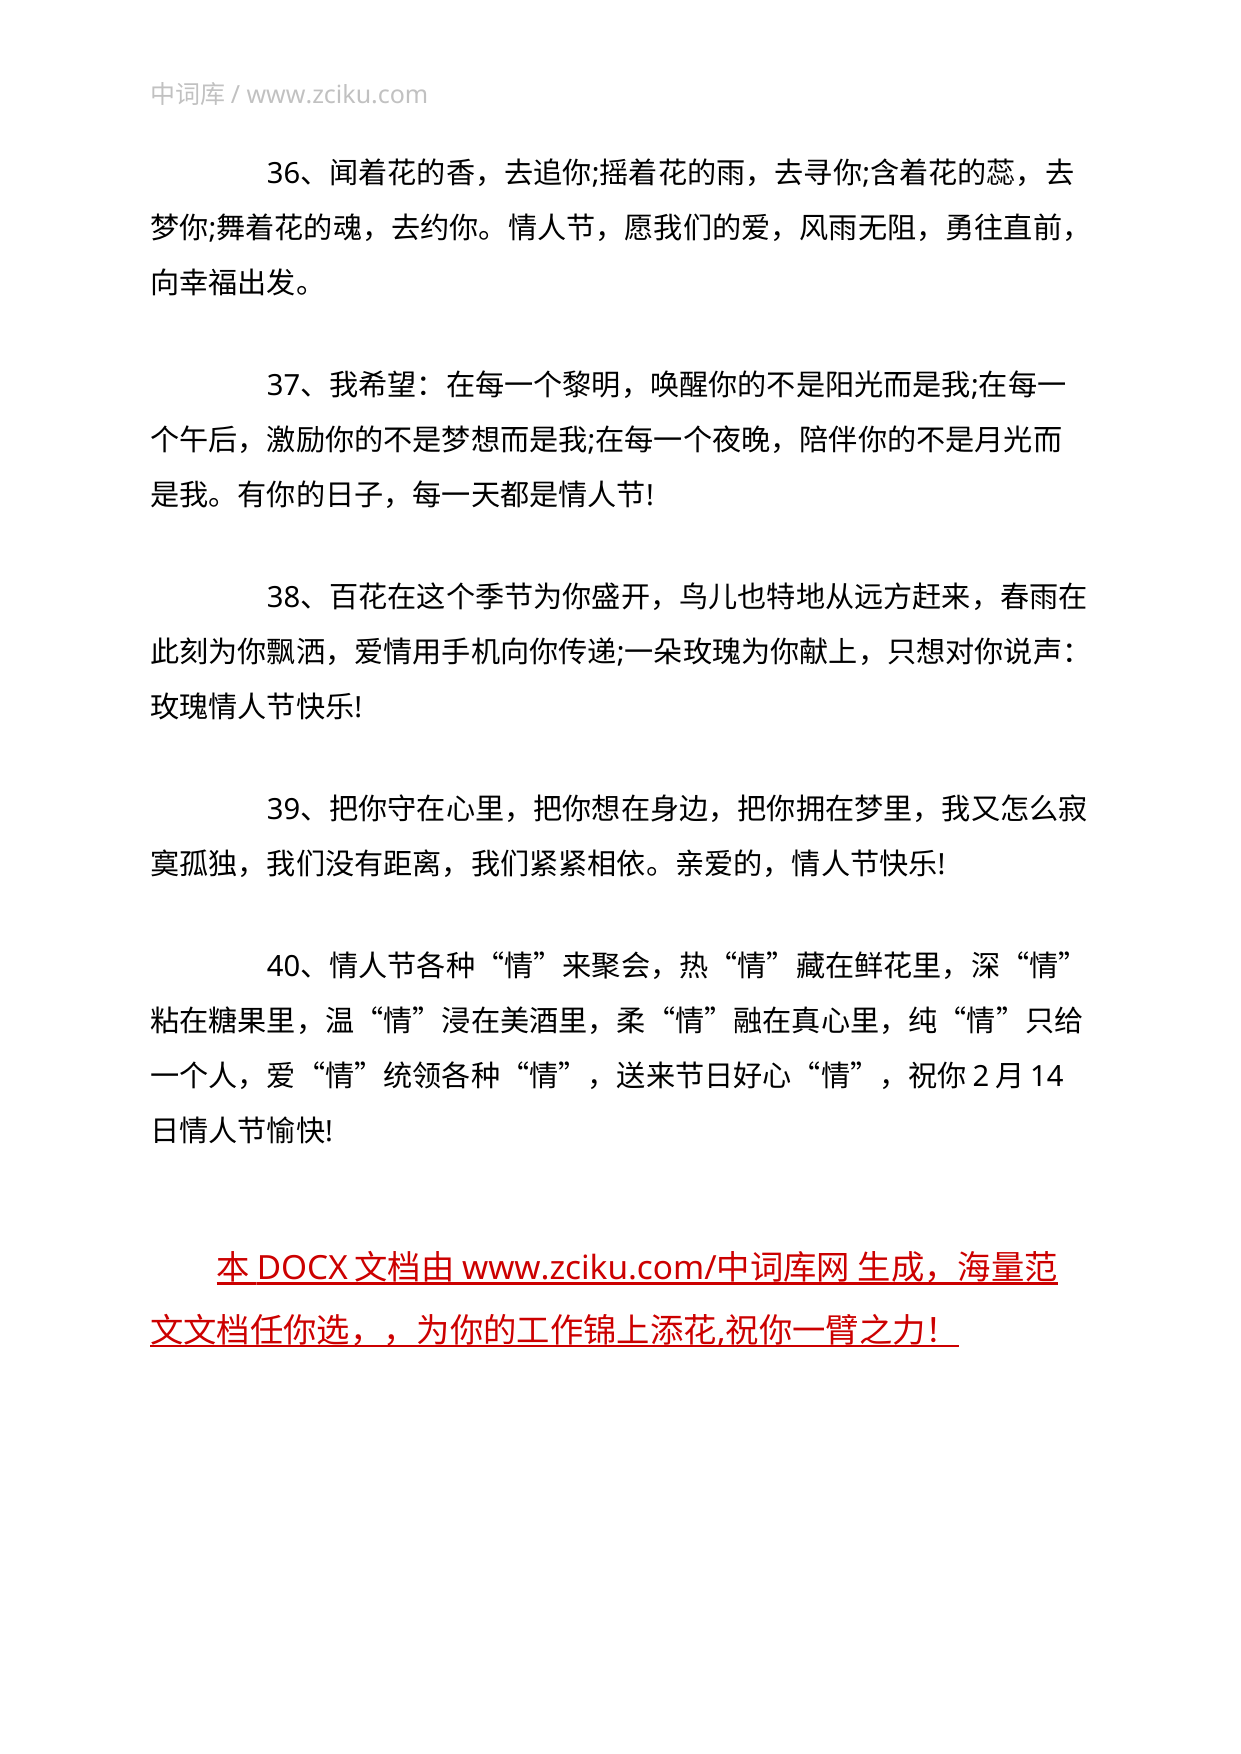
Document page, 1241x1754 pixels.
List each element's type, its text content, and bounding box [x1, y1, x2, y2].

text 39、把你守在心里，把你想在身边，把你拥在梦里，我又怎么寂寞孤独，我们没有距离，我们紧紧相依。亲爱的，情人节快乐! [150, 786, 1090, 883]
text 36、闻着花的香，去追你;摇着花的雨，去寻你;含着花的蕊，去梦你;舞着花的魂，去约你。情人节，愿我们的爱，风雨无阻，勇往直前，向幸福出发。 [150, 150, 1090, 302]
text 40、情人节各种“情”来聚会，热“情”藏在鲜花里，深“情”粘在糖果里，温“情”浸在美酒里，柔“情”融在真心里，纯“情”只给一个人，爱“情”统领各种“情”，送来节日好心“情”，祝你2月14日情人节愉快! [150, 943, 1090, 1150]
text 38、百花在这个季节为你盛开，鸟儿也特地从远方赶来，春雨在此刻为你飘洒，爱情用手机向你传递;一朵玫瑰为你献上，只想对你说声：玫瑰情人节快乐! [150, 574, 1090, 726]
text 本DOCX文档由 www.zciku.com/中词库网 生成，海量范文文档任你选，，为你的工作锦上添花,祝你一臂之力！ [150, 1241, 1090, 1352]
text 37、我希望：在每一个黎明，唤醒你的不是阳光而是我;在每一个午后，激励你的不是梦想而是我;在每一个夜晚，陪伴你的不是月光而是我。有你的日子，每一天都是情人节! [150, 362, 1090, 514]
